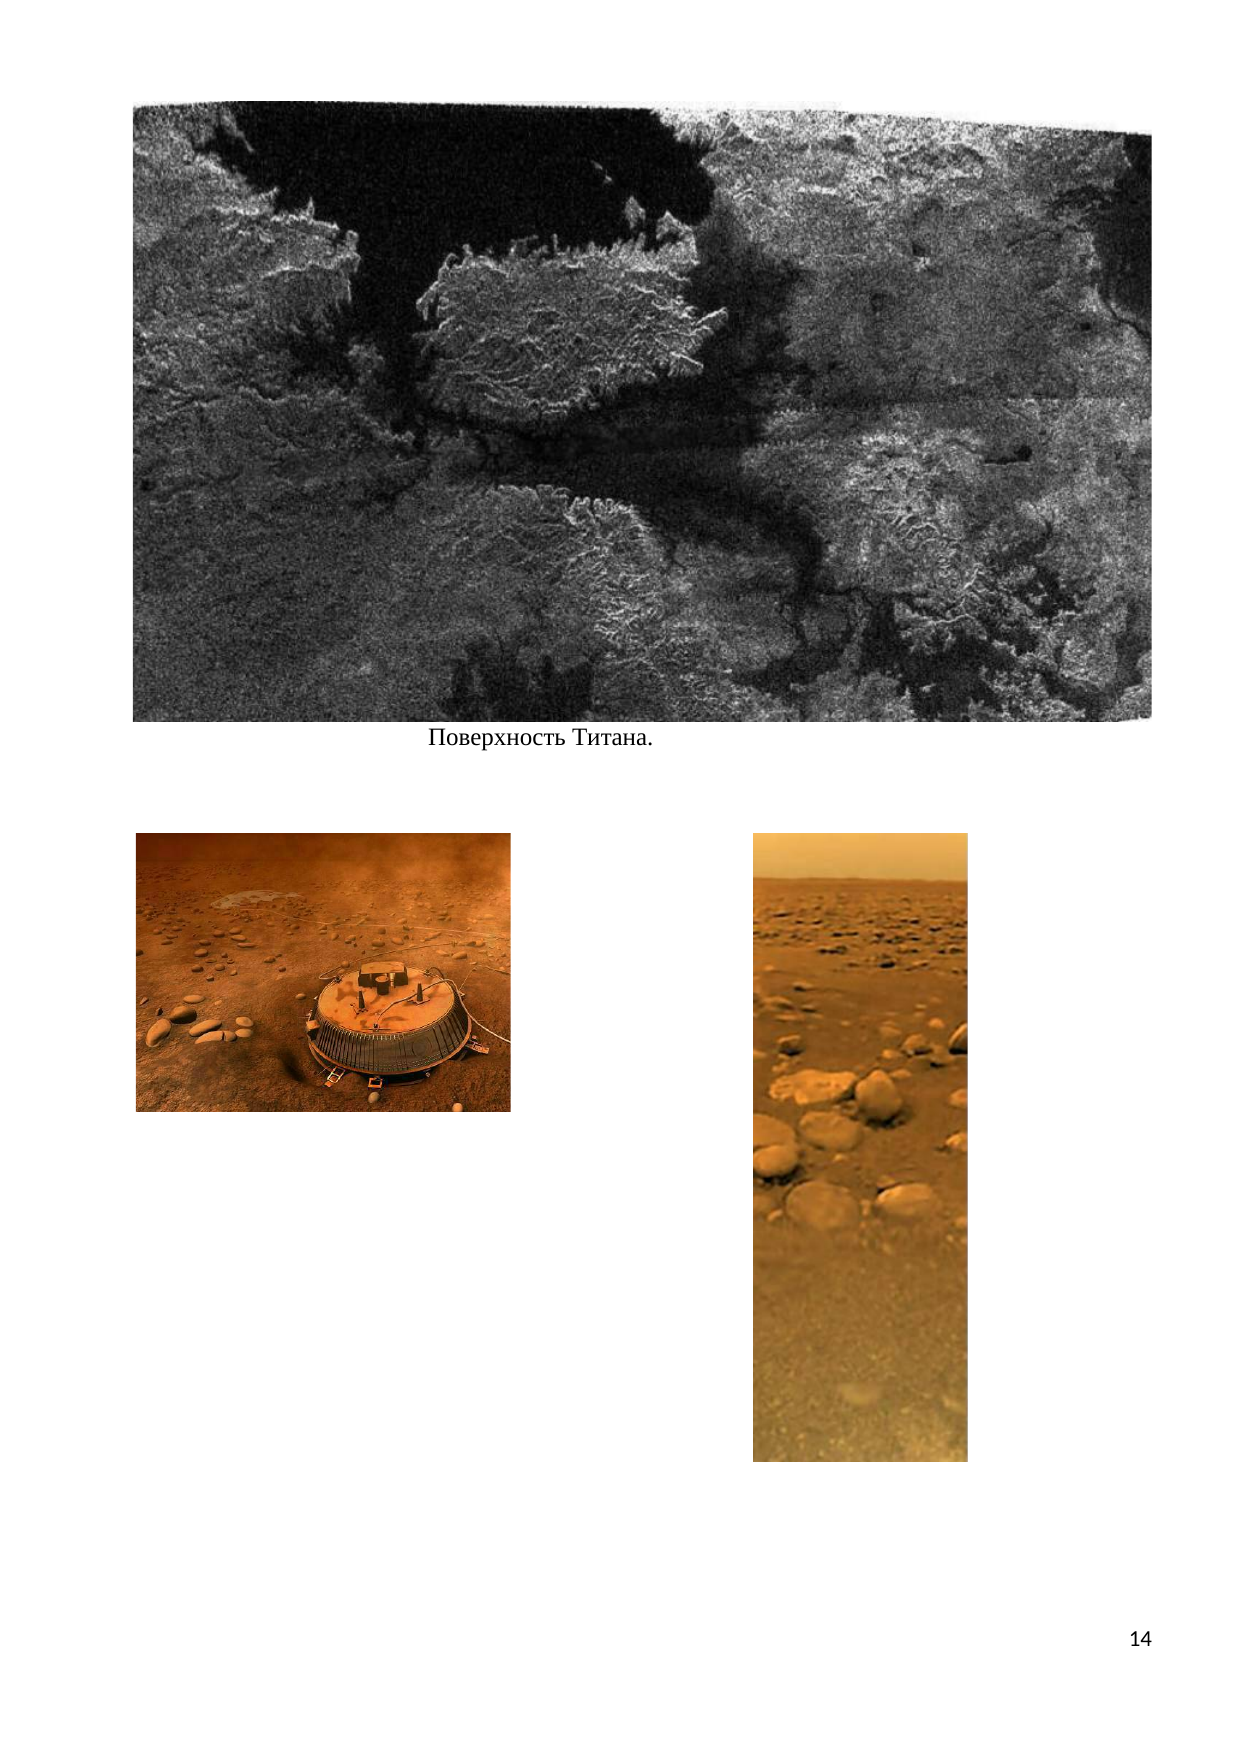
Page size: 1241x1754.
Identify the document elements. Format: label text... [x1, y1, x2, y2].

picture [132, 101, 1152, 722]
picture [753, 833, 968, 1462]
picture [135, 833, 511, 1112]
text Поверхность Титана. [133, 722, 1152, 751]
